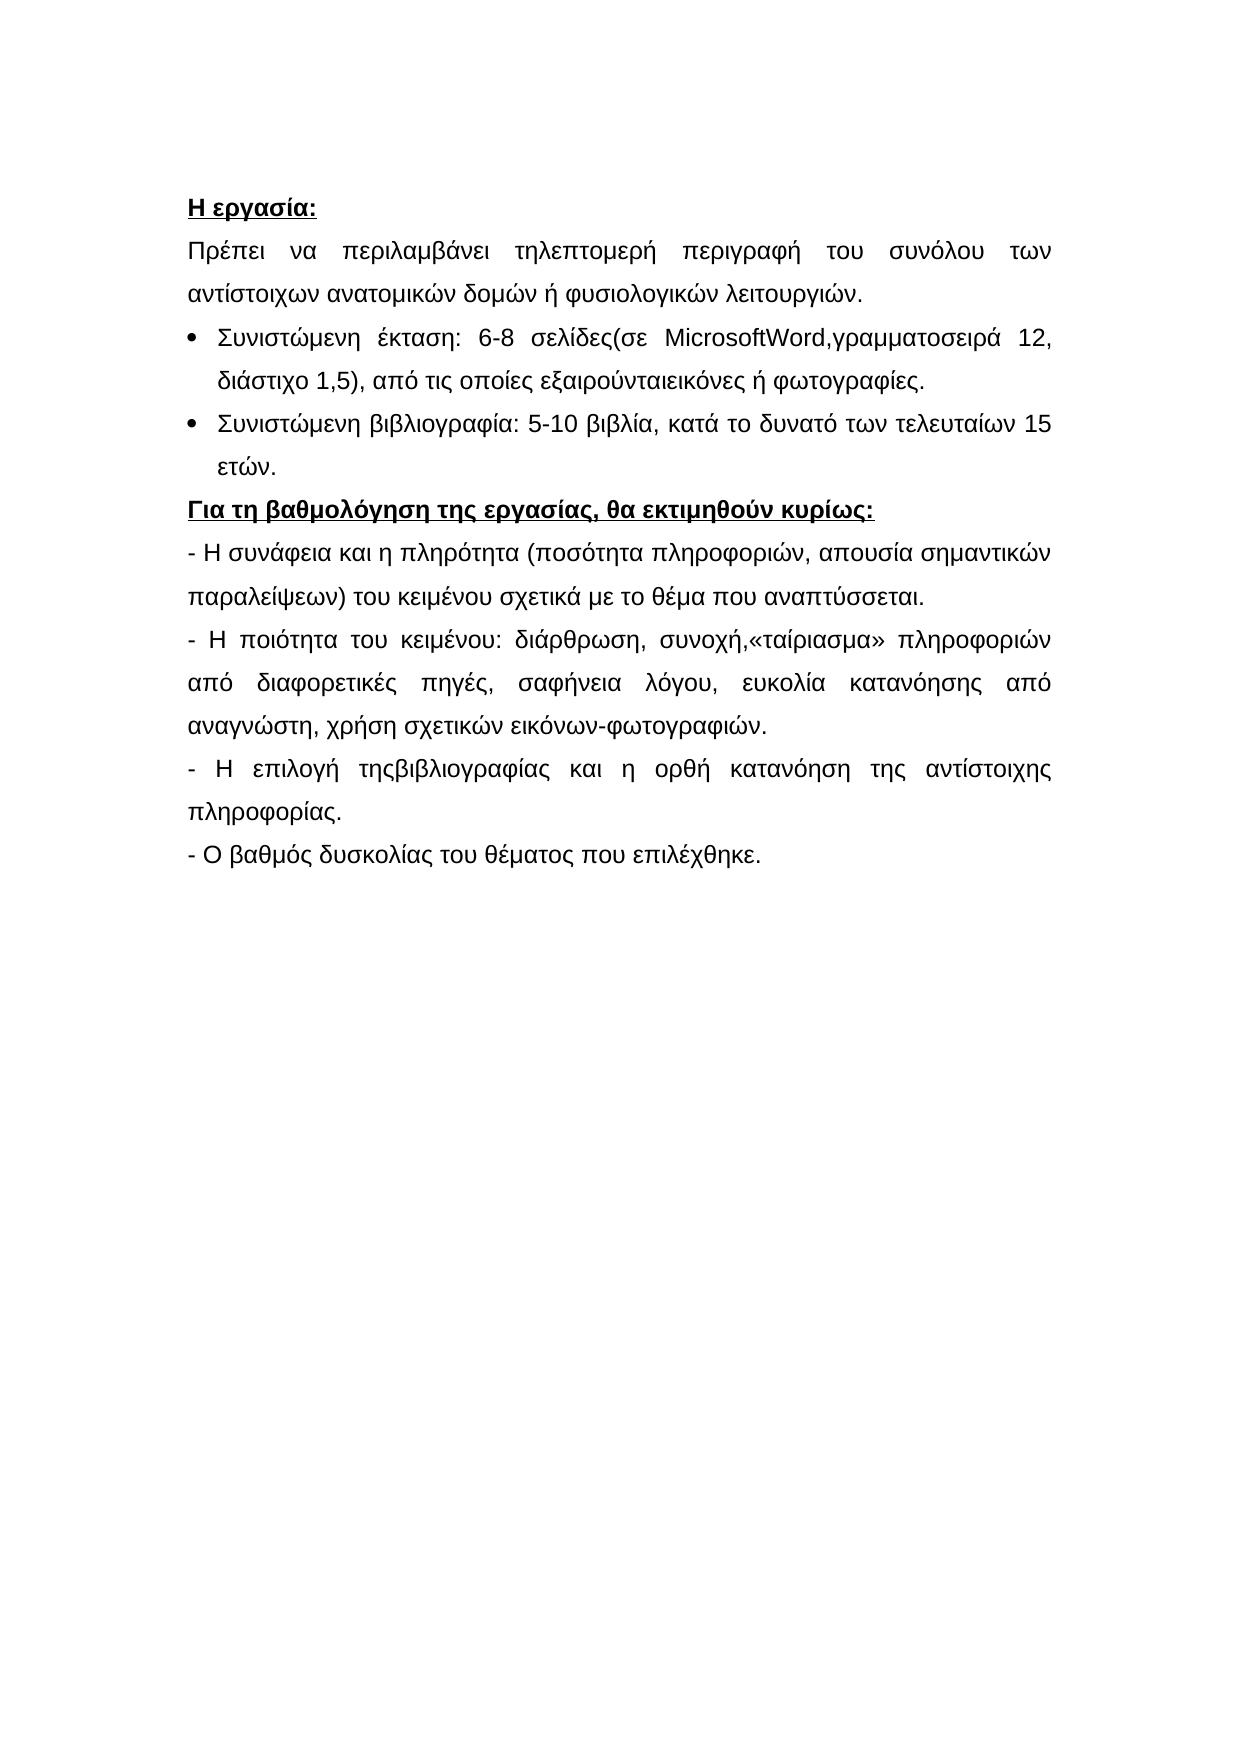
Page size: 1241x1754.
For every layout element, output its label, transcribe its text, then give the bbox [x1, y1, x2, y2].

list - Η επιλογή τηςβιβλιογραφίας και η ορθή κατανόηση της αντίστοιχης πληροφορίας. [187, 754, 1053, 826]
list - Η συνάφεια και η πληρότητα (ποσότητα πληροφοριών, απουσία σημαντικών παραλείψεων) του κειμένου σχετικά με το θέμα που αναπτύσσεται. [187, 538, 1053, 610]
list Συνιστώμενη έκταση: 6-8 σελίδες(σε MicrosoftWord,γραμματοσειρά 12, διάστιχο 1,5), από τις οποίες εξαιρούνταιεικόνες ή φωτογραφίες. [187, 322, 1053, 394]
list - Η ποιότητα του κειμένου: διάρθρωση, συνοχή,«ταίριασμα» πληροφοριών από διαφορετικές πηγές, σαφήνεια λόγου, ευκολία κατανόησης από αναγνώστη, χρήση σχετικών εικόνων-φωτογραφιών. [187, 624, 1053, 739]
list Για τη βαθμολόγηση της εργασίας, θα εκτιμηθούν κυρίως: [187, 495, 1053, 524]
list - Ο βαθμός δυσκολίας του θέματος που επιλέχθηκε. [187, 840, 1053, 869]
text Η εργασία: [187, 193, 1053, 222]
list Συνιστώμενη βιβλιογραφία: 5-10 βιβλία, κατά το δυνατό των τελευταίων 15 ετών. [187, 409, 1053, 481]
text Πρέπει να περιλαμβάνει τηλεπτομερή περιγραφή του συνόλου των αντίστοιχων ανατομικών δομών ή φυσιολογικών λειτουργιών. [187, 236, 1053, 308]
